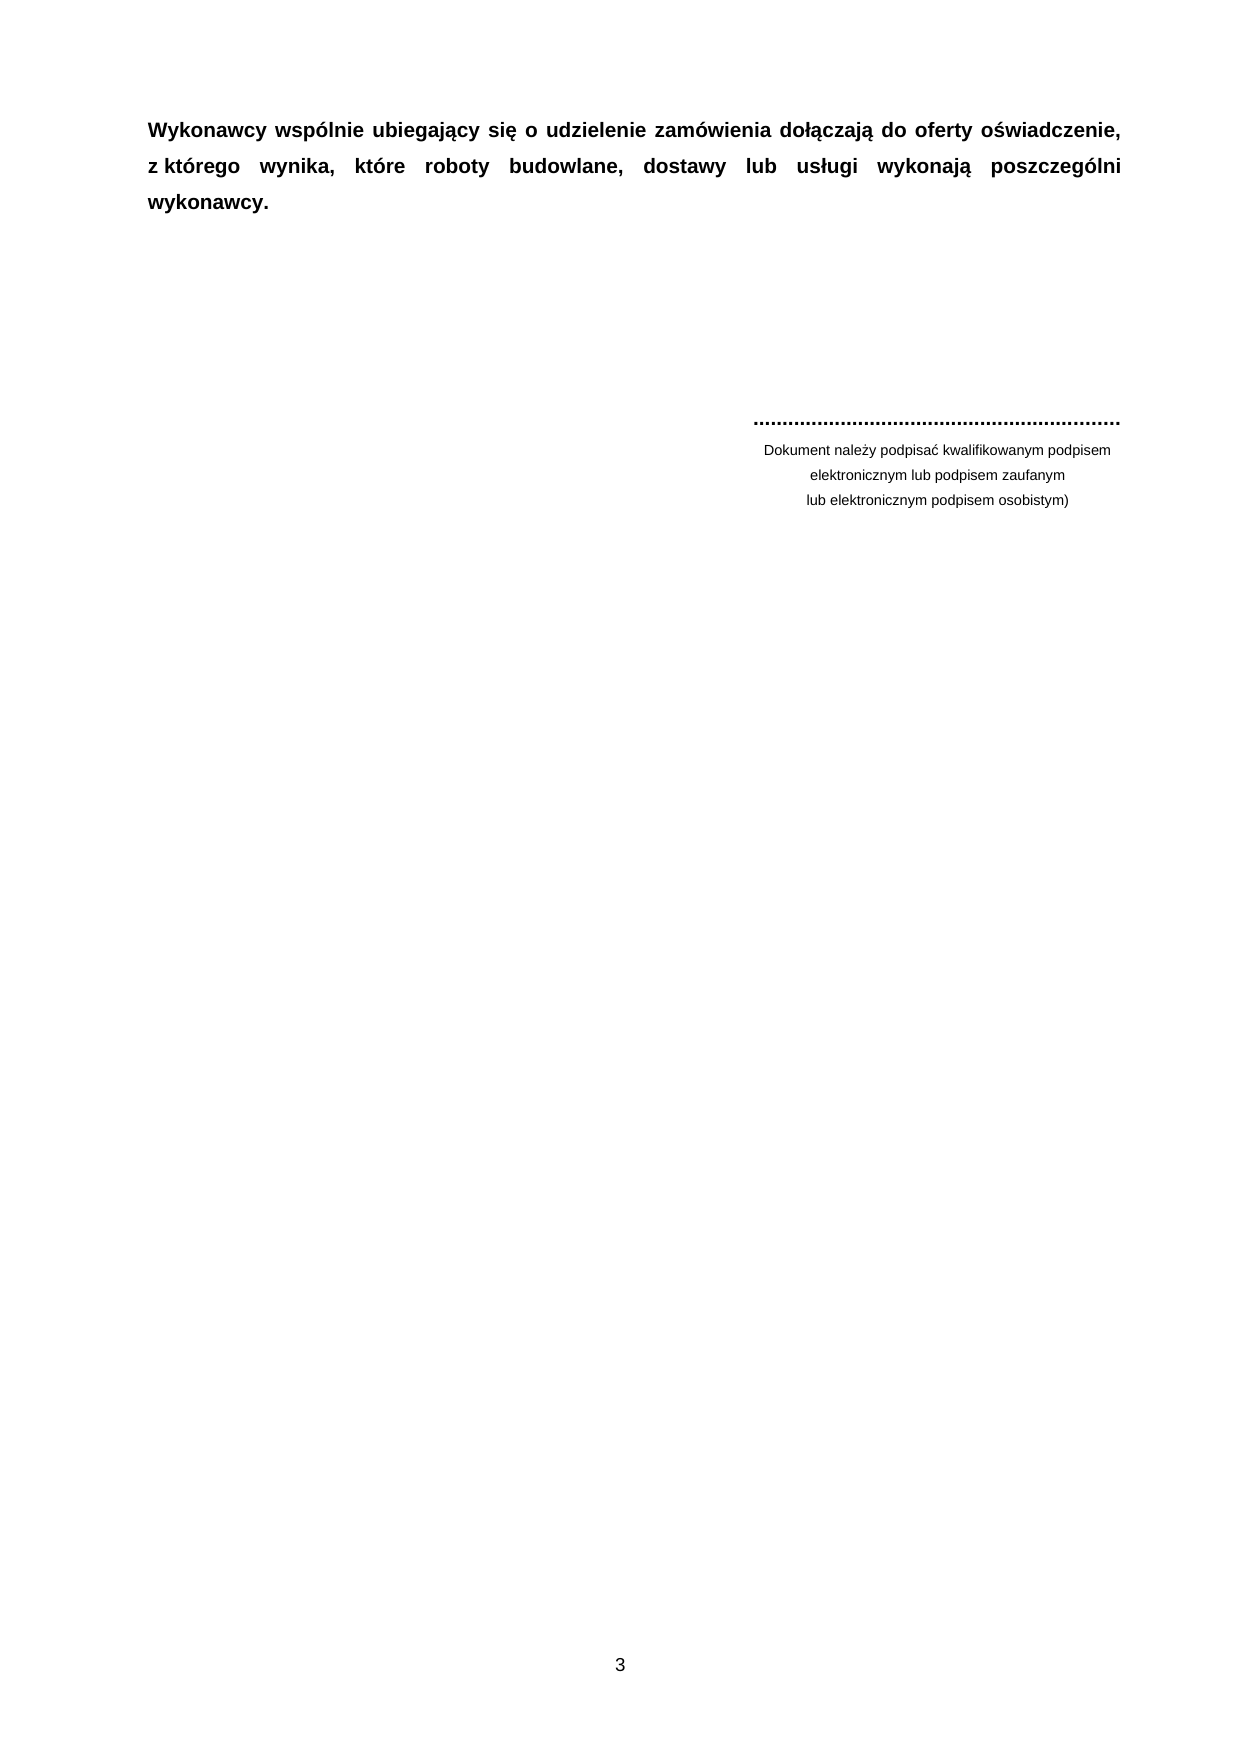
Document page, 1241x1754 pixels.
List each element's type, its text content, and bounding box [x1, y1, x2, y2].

text Dokument należy podpisać kwalifikowanym podpisem elektronicznym lub podpisem zaufanym lub elektronicznym podpisem osobistym) [753, 442, 1122, 508]
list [148, 118, 1122, 214]
